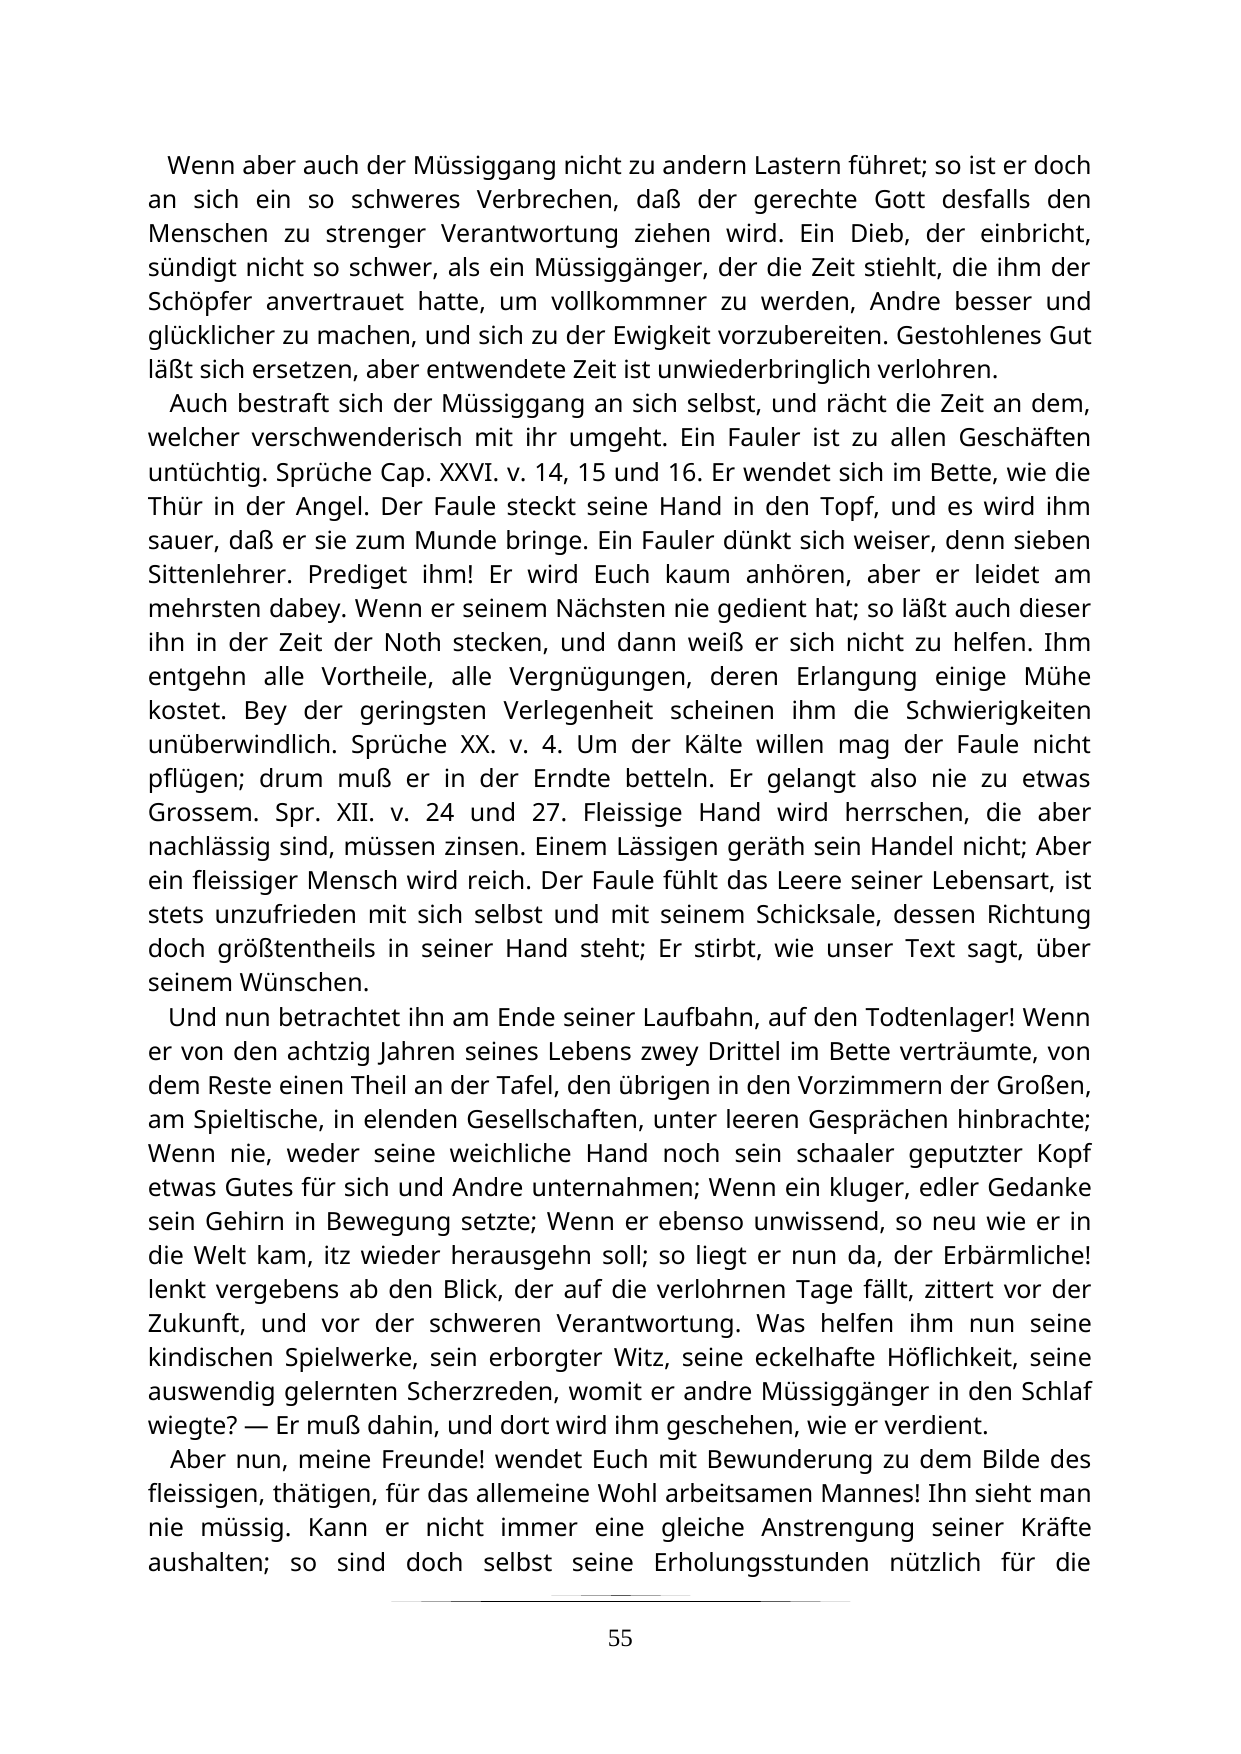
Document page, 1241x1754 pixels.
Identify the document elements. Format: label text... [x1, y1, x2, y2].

text Wenn aber auch der Müssiggang nicht zu andern Lastern führet; so ist er doch an sich ein so schweres Verbrechen, daß der gerechte Gott desfalls den Menschen zu strenger Verantwortung ziehen wird. Ein Dieb, der einbricht, sündigt nicht so schwer, als ein Müssiggänger, der die Zeit stiehlt, die ihm der Schöpfer anvertrauet hatte, um vollkommner zu werden, Andre besser und glücklicher zu machen, und sich zu der Ewigkeit vorzubereiten. Gestohlenes Gut läßt sich ersetzen, aber entwendete Zeit ist unwiederbringlich verlohren. [148, 148, 1093, 386]
text Und nun betrachtet ihn am Ende seiner Laufbahn, auf den Todtenlager! Wenn er von den achtzig Jahren seines Lebens zwey Drittel im Bette verträumte, von dem Reste einen Theil an der Tafel, den übrigen in den Vorzimmern der Großen, am Spieltische, in elenden Gesellschaften, unter leeren Gesprächen hinbrachte; Wenn nie, weder seine weichliche Hand noch sein schaaler geputzter Kopf etwas Gutes für sich und Andre unternahmen; Wenn ein kluger, edler Gedanke sein Gehirn in Bewegung setzte; Wenn er ebenso unwissend, so neu wie er in die Welt kam, itz wieder herausgehn soll; so liegt er nun da, der Erbärmliche! lenkt vergebens ab den Blick, der auf die verlohrnen Tage fällt, zittert vor der Zukunft, und vor der schweren Verantwortung. Was helfen ihm nun seine kindischen Spielwerke, sein erborgter Witz, seine eckelhafte Höflichkeit, seine auswendig gelernten Scherzreden, womit er andre Müssiggänger in den Schlaf wiegte? — Er muß dahin, und dort wird ihm geschehen, wie er verdient. [148, 999, 1093, 1442]
text Auch bestraft sich der Müssiggang an sich selbst, und rächt die Zeit an dem, welcher verschwenderisch mit ihr umgeht. Ein Fauler ist zu allen Geschäften untüchtig. Sprüche Cap. XXVI. v. 14, 15 und 16. Er wendet sich im Bette, wie die Thür in der Angel. Der Faule steckt seine Hand in den Topf, und es wird ihm sauer, daß er sie zum Munde bringe. Ein Fauler dünkt sich weiser, denn sieben Sittenlehrer. Prediget ihm! Er wird Euch kaum anhören, aber er leidet am mehrsten dabey. Wenn er seinem Nächsten nie gedient hat; so läßt auch dieser ihn in der Zeit der Noth stecken, und dann weiß er sich nicht zu helfen. Ihm entgehn alle Vortheile, alle Vergnügungen, deren Erlangung einige Mühe kostet. Bey der geringsten Verlegenheit scheinen ihm die Schwierigkeiten unüberwindlich. Sprüche XX. v. 4. Um der Kälte willen mag der Faule nicht pflügen; drum muß er in der Erndte betteln. Er gelangt also nie zu etwas Grossem. Spr. XII. v. 24 und 27. Fleissige Hand wird herrschen, die aber nachlässig sind, müssen zinsen. Einem Lässigen geräth sein Handel nicht; Aber ein fleissiger Mensch wird reich. Der Faule fühlt das Leere seiner Lebensart, ist stets unzufrieden mit sich selbst und mit seinem Schicksale, dessen Richtung doch größtentheils in seiner Hand steht; Er stirbt, wie unser Text sagt, über seinem Wünschen. [148, 386, 1093, 999]
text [148, 1442, 1093, 1578]
